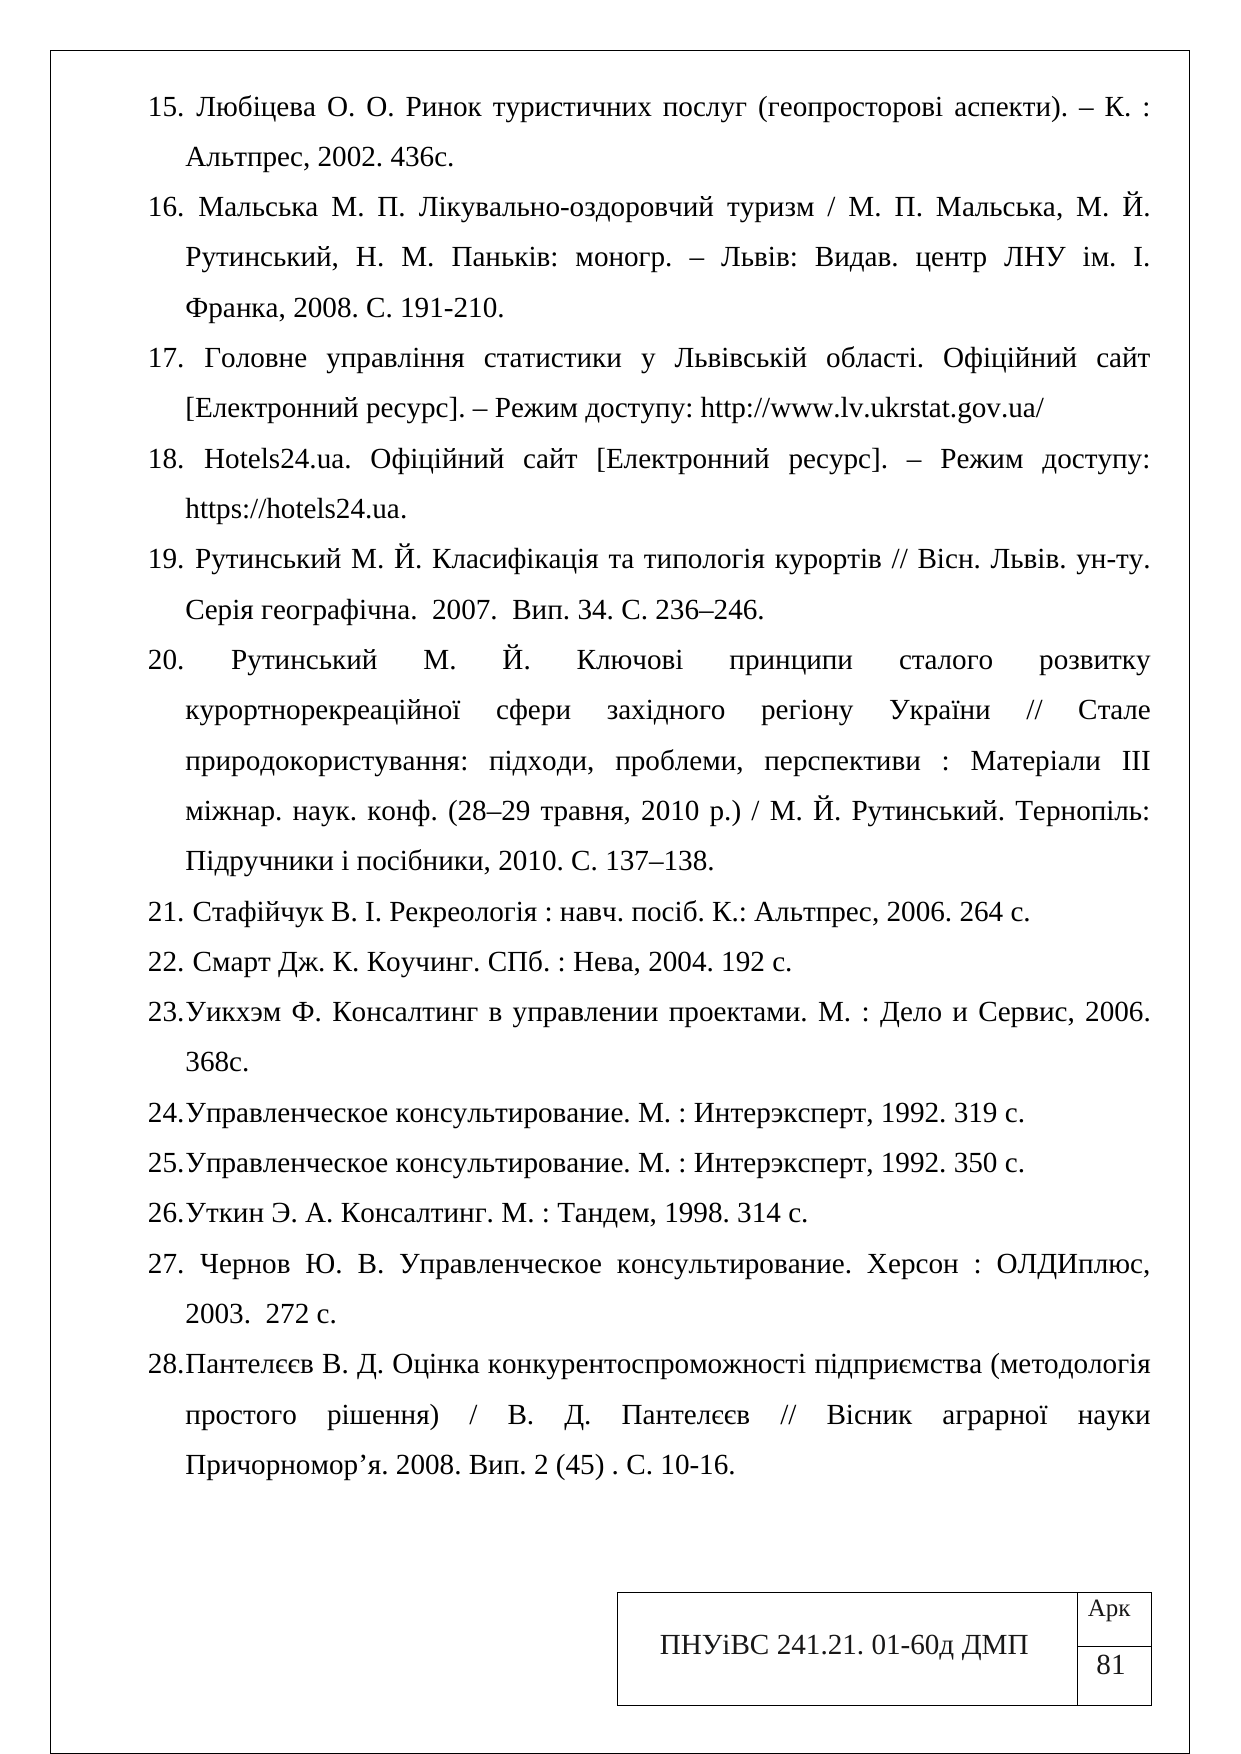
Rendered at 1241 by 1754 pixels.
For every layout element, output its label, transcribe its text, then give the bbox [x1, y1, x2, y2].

list Мальська М. П. Лікувально-оздоровчий туризм / М. П. Мальська, М. Й. Рутинський, Н. М. Паньків: моногр. – Львів: Видав. центр ЛНУ ім. І. Франка, 2008. С. 191-210. [148, 189, 1152, 323]
list Уикхэм Ф. Консалтинг в управлении проектами. М. : Дело и Сервис, 2006. 368с. [148, 994, 1152, 1078]
list Управленческое консультирование. М. : Интерэксперт, 1992. 319 с. [148, 1095, 1152, 1128]
list Пантелєєв В. Д. Оцінка конкурентоспроможності підприємства (методологія простого рішення) / В. Д. Пантелєєв // Вісник аграрної науки Причорномор’я. 2008. Вип. 2 (45) . С. 10-16. [148, 1346, 1152, 1481]
list Рутинський М. Й. Ключові принципи сталого розвитку курортнорекреаційної сфери західного регіону України // Стале природокористування: підходи, проблеми, перспективи : Матеріали ІІІ міжнар. наук. конф. (28–29 травня, 2010 р.) / М. Й. Рутинський. Тернопіль: Підручники і посібники, 2010. С. 137–138. [148, 642, 1152, 877]
list Смарт Дж. К. Коучинг. СПб. : Нева, 2004. 192 с. [148, 944, 1152, 977]
list Управленческое консультирование. М. : Интерэксперт, 1992. 350 с. [148, 1145, 1152, 1179]
list Hotels24.ua. Офіційний сайт [Електронний ресурс]. – Режим доступу: https://hotels24.ua. [148, 441, 1152, 525]
list Уткин Э. А. Консалтинг. М. : Тандем, 1998. 314 с. [148, 1196, 1152, 1229]
list Головне управління статистики у Львiвськiй областi. Офіційний сайт [Електронний ресурс]. – Режим доступу: http://www.lv.ukrstat.gov.ua/ [148, 340, 1152, 424]
list Чернов Ю. В. Управленческое консультирование. Херсон : ОЛДИплюс, 2003. 272 с. [148, 1246, 1152, 1330]
list Рутинський М. Й. Класифікація та типологія курортів // Вісн. Львів. ун-ту. Серія географічна. 2007. Вип. 34. С. 236–246. [148, 541, 1152, 625]
list Стафійчук В. І. Рекреологія : навч. посіб. К.: Альтпрес, 2006. 264 с. [148, 894, 1152, 927]
list Любіцева О. О. Ринок туристичних послуг (геопросторові аспекти). – К. : Альтпрес, 2002. 436с. [148, 89, 1152, 172]
